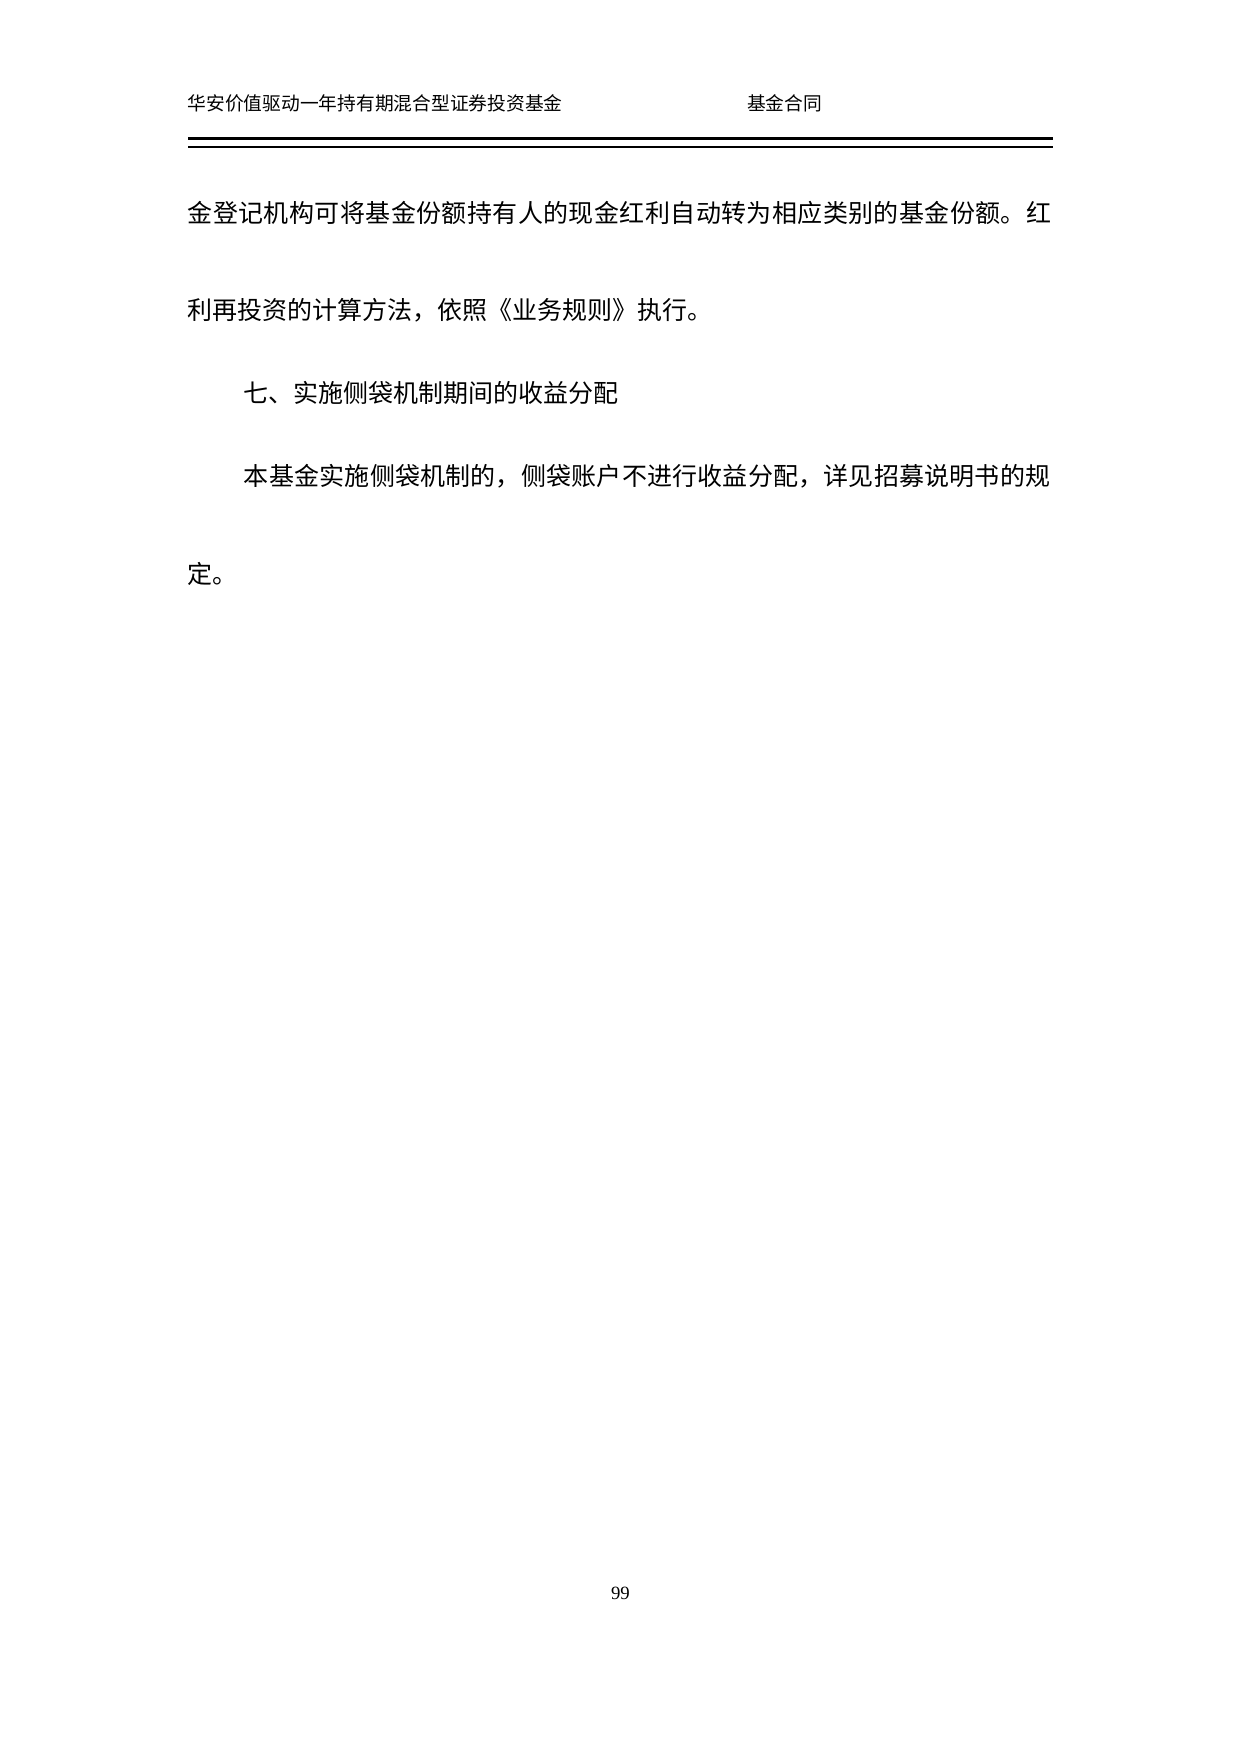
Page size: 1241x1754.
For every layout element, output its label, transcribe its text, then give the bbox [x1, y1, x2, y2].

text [187, 179, 1053, 341]
text 七、实施侧袋机制期间的收益分配 [187, 359, 1053, 424]
text 本基金实施侧袋机制的，侧袋账户不进行收益分配，详见招募说明书的规定。 [187, 442, 1053, 605]
